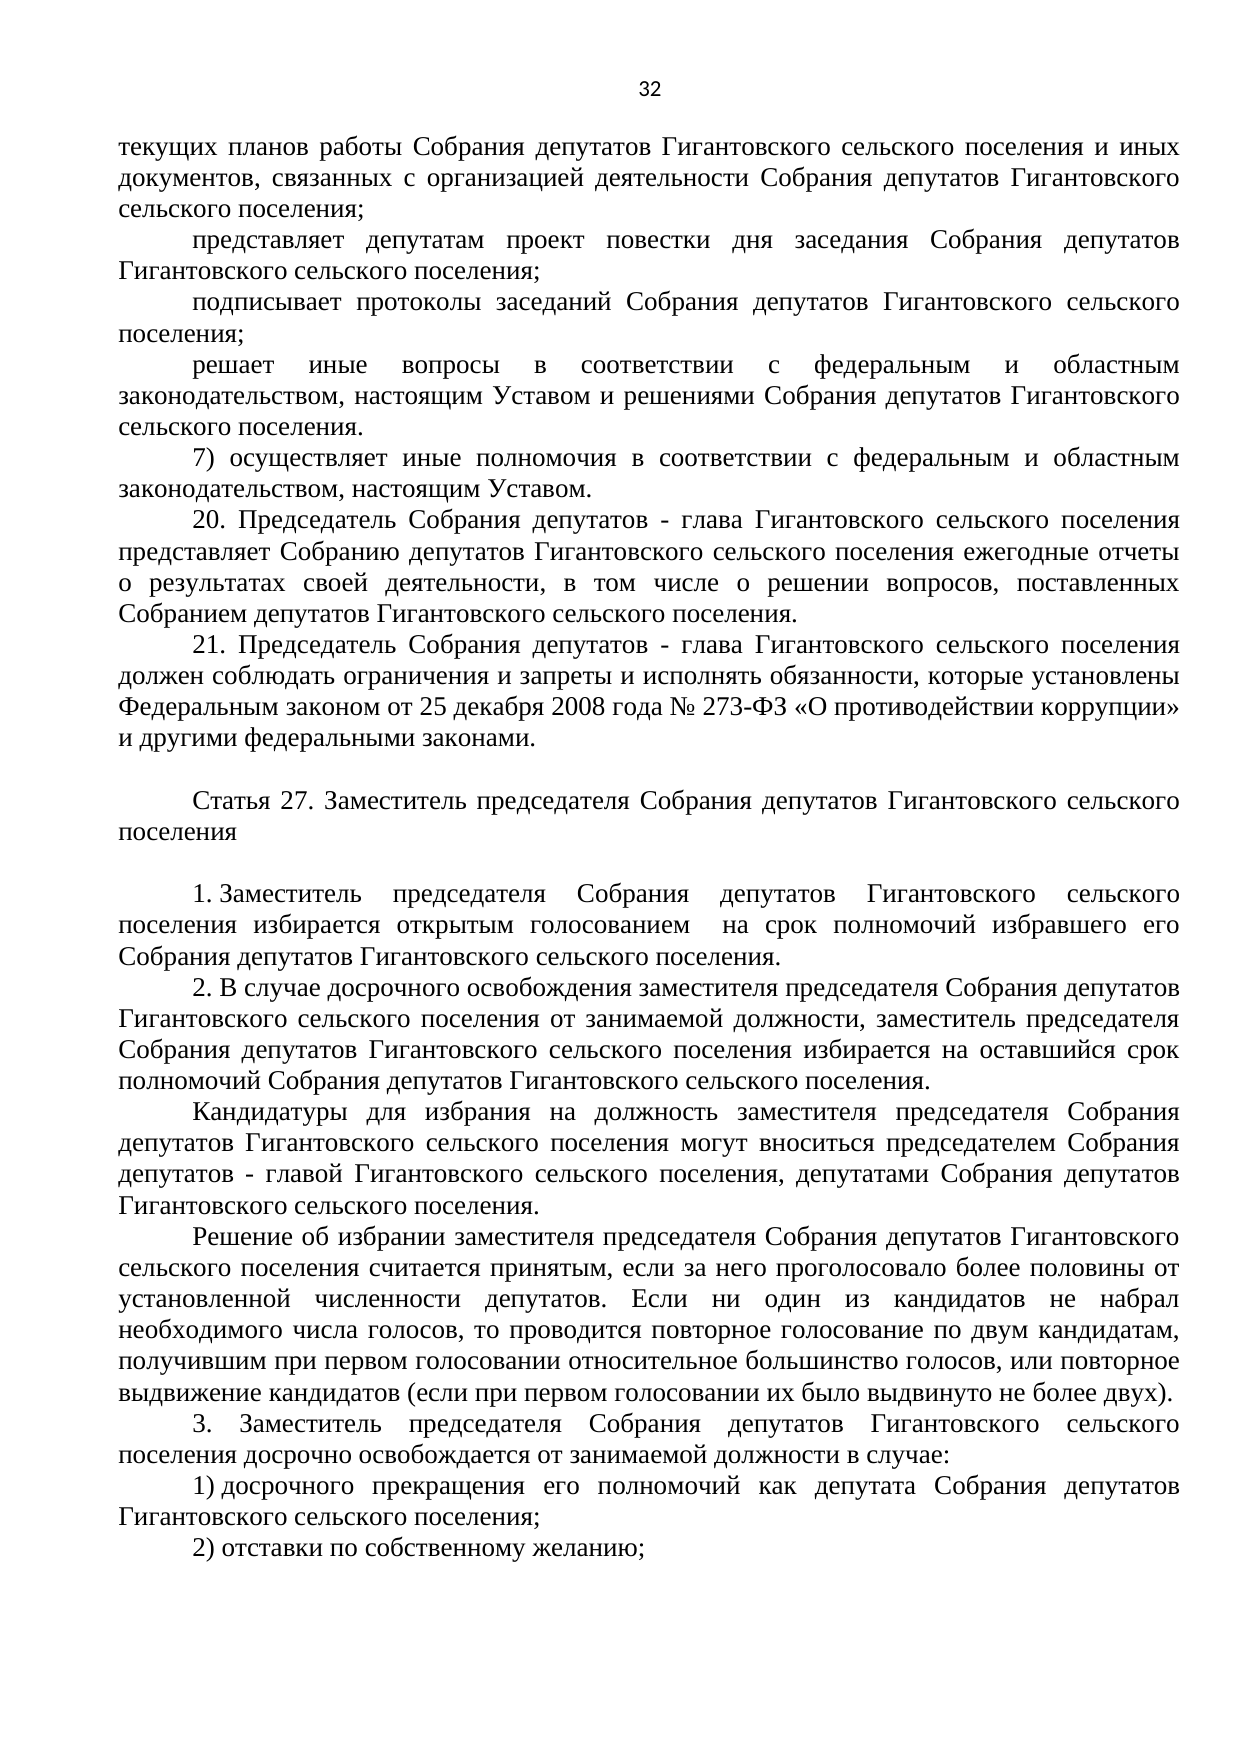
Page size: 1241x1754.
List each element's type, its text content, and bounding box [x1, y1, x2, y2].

text 1. Заместитель председателя Собрания депутатов Гигантовского сельского поселения избирается открытым голосованием на срок полномочий избравшего его Собрания депутатов Гигантовского сельского поселения. [118, 877, 1181, 971]
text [118, 130, 1181, 223]
text 21. Председатель Собрания депутатов - глава Гигантовского сельского поселения должен соблюдать ограничения и запреты и исполнять обязанности, которые установлены Федеральным законом от 25 декабря 2008 года № 273-ФЗ «О противодействии коррупции» и другими федеральными законами. [118, 628, 1181, 753]
text 7) осуществляет иные полномочия в соответствии с федеральным и областным законодательством, настоящим Уставом. [118, 441, 1181, 503]
text Решение об избрании заместителя председателя Собрания депутатов Гигантовского сельского поселения считается принятым, если за него проголосовало более половины от установленной численности депутатов. Если ни один из кандидатов не набрал необходимого числа голосов, то проводится повторное голосование по двум кандидатам, получившим при первом голосовании относительное большинство голосов, или повторное выдвижение кандидатов (если при первом голосовании их было выдвинуто не более двух). [118, 1220, 1181, 1407]
text 2. В случае досрочного освобождения заместителя председателя Собрания депутатов Гигантовского сельского поселения от занимаемой должности, заместитель председателя Собрания депутатов Гигантовского сельского поселения избирается на оставшийся срок полномочий Собрания депутатов Гигантовского сельского поселения. [118, 971, 1181, 1095]
text 20. Председатель Собрания депутатов - глава Гигантовского сельского поселения представляет Собранию депутатов Гигантовского сельского поселения ежегодные отчеты о результатах своей деятельности, в том числе о решении вопросов, поставленных Собранием депутатов Гигантовского сельского поселения. [118, 503, 1181, 628]
text Статья 27. Заместитель председателя Собрания депутатов Гигантовского сельского поселения [118, 784, 1181, 846]
text представляет депутатам проект повестки дня заседания Собрания депутатов Гигантовского сельского поселения; [118, 223, 1181, 286]
text подписывает протоколы заседаний Собрания депутатов Гигантовского сельского поселения; [118, 286, 1181, 348]
text 2) отставки по собственному желанию; [118, 1531, 1181, 1562]
text Кандидатуры для избрания на должность заместителя председателя Собрания депутатов Гигантовского сельского поселения могут вноситься председателем Собрания депутатов - главой Гигантовского сельского поселения, депутатами Собрания депутатов Гигантовского сельского поселения. [118, 1095, 1181, 1220]
text решает иные вопросы в соответствии с федеральным и областным законодательством, настоящим Уставом и решениями Собрания депутатов Гигантовского сельского поселения. [118, 348, 1181, 441]
text 1) досрочного прекращения его полномочий как депутата Собрания депутатов Гигантовского сельского поселения; [118, 1469, 1181, 1531]
text 3. Заместитель председателя Собрания депутатов Гигантовского сельского поселения досрочно освобождается от занимаемой должности в случае: [118, 1407, 1181, 1469]
